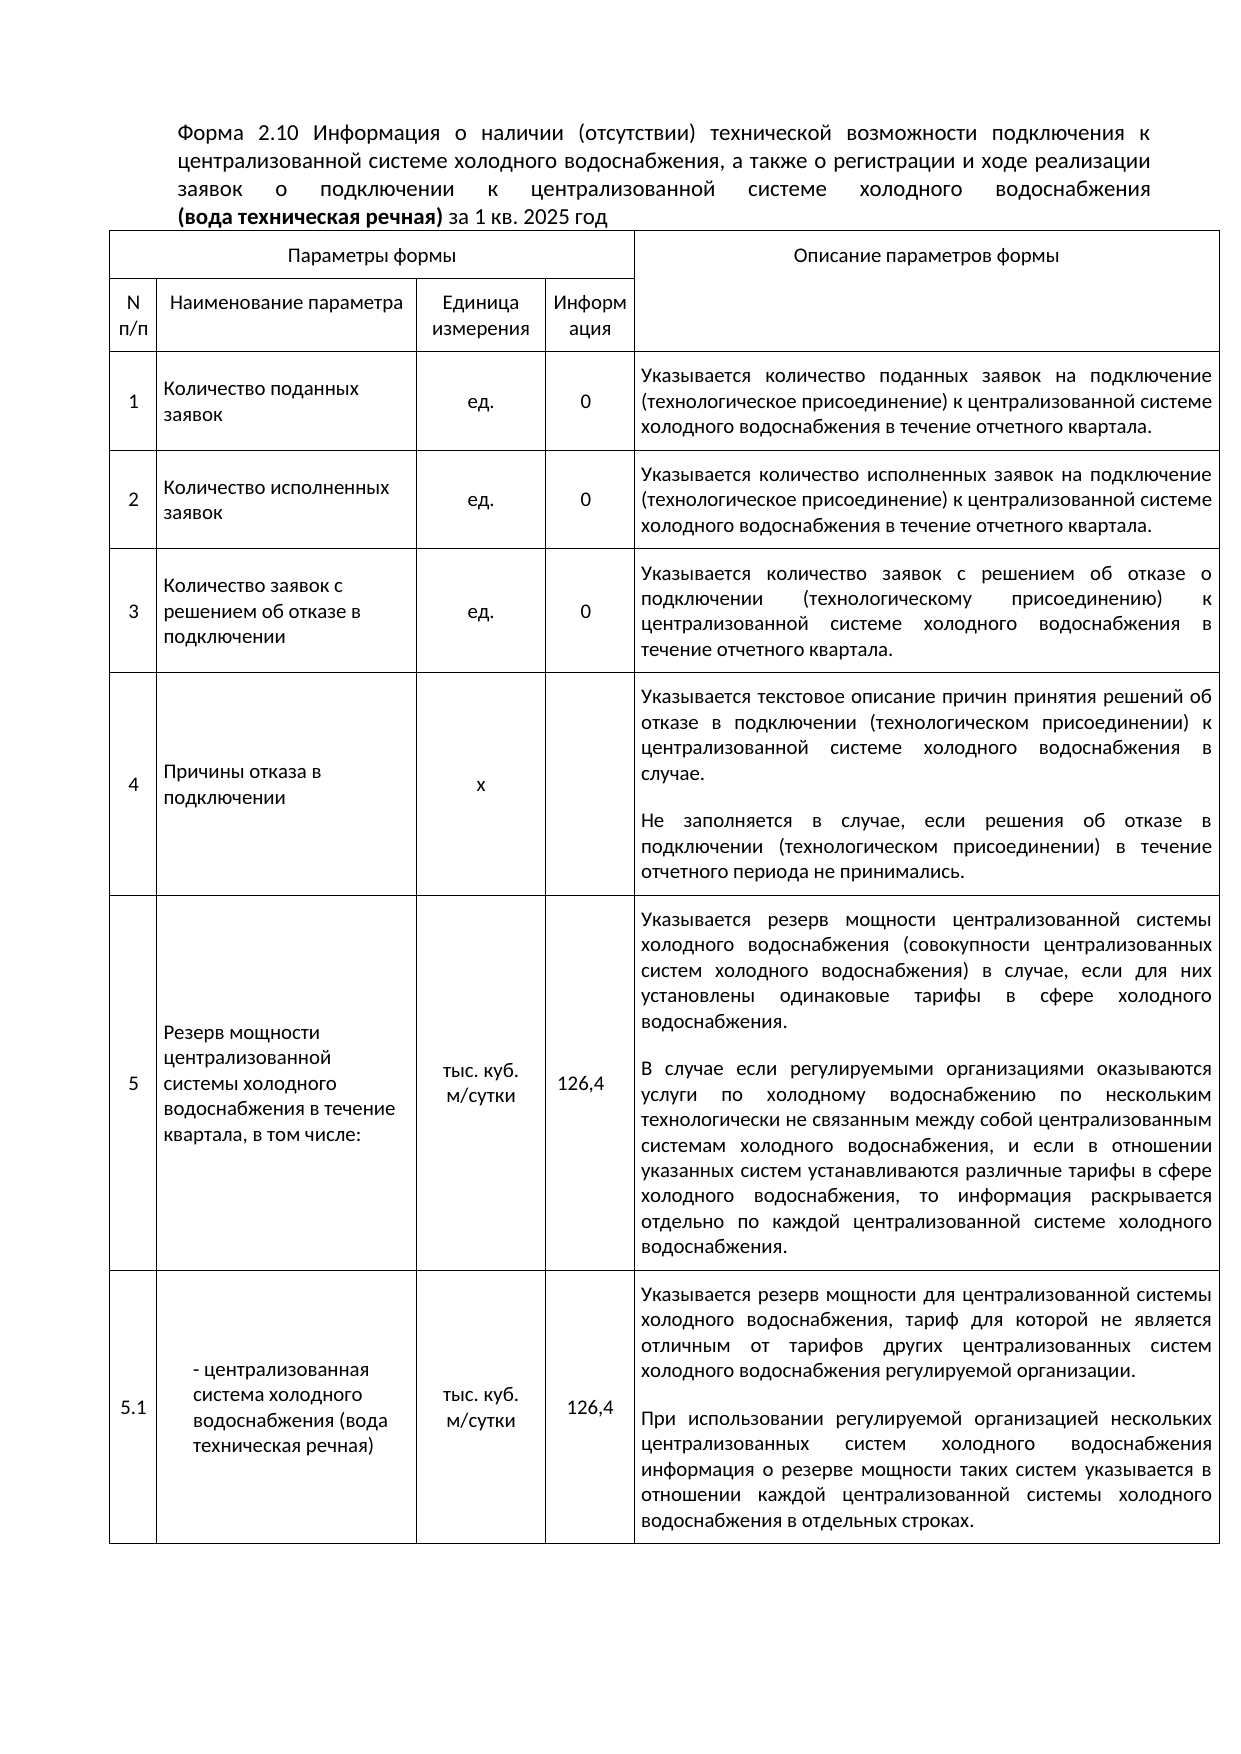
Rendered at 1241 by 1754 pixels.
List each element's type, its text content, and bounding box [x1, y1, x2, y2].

table_cell x [417, 673, 545, 894]
table_cell 3 [110, 549, 156, 672]
table_cell Не заполняется в случае, если решения об отказе в подключении (технологическом присоединении) в течение отчетного периода не принимались. [635, 796, 1219, 894]
table_cell Указывается резерв мощности для централизованной системы холодного водоснабжения, тариф для которой не является отличным от тарифов других централизованных систем холодного водоснабжения регулируемой организации. [635, 1271, 1219, 1393]
table_cell Указывается количество заявок с решением об отказе о подключении (технологическому присоединению) к централизованной системе холодного водоснабжения в течение отчетного квартала. [635, 549, 1219, 672]
table_cell Единица измерения [417, 279, 545, 351]
table_cell N п/п [110, 279, 156, 351]
table_cell [546, 673, 634, 894]
table_cell Количество исполненных заявок [157, 451, 416, 548]
table_header Описание параметров формы [635, 231, 1219, 351]
text Форма 2.10 Информация о наличии (отсутствии) технической возможности подключения к централизованной системе холодного водоснабжения, а также о регистрации и ходе реализации заявок о подключении к централизованной системе холодного водоснабжения (вода техническая речная) за 1 кв. 2025 год [177, 118, 1152, 230]
table_cell 5 [110, 896, 156, 1269]
table_cell 0 [546, 451, 634, 548]
table_cell В случае если регулируемыми организациями оказываются услуги по холодному водоснабжению по нескольким технологически не связанным между собой централизованным системам холодного водоснабжения, и если в отношении указанных систем устанавливаются различные тарифы в сфере холодного водоснабжения, то информация раскрывается отдельно по каждой централизованной системе холодного водоснабжения. [635, 1044, 1219, 1269]
table_cell ед. [417, 352, 545, 449]
table_cell Указывается текстовое описание причин принятия решений об отказе в подключении (технологическом присоединении) к централизованной системе холодного водоснабжения в случае. [635, 673, 1219, 796]
table_header Параметры формы [110, 231, 634, 278]
table_cell 4 [110, 673, 156, 894]
table_cell Указывается количество поданных заявок на подключение (технологическое присоединение) к централизованной системе холодного водоснабжения в течение отчетного квартала. [635, 352, 1219, 449]
table_cell Количество заявок с решением об отказе в подключении [157, 549, 416, 672]
table_cell 0 [546, 549, 634, 672]
table_cell Указывается количество исполненных заявок на подключение (технологическое присоединение) к централизованной системе холодного водоснабжения в течение отчетного квартала. [635, 451, 1219, 548]
table_cell 5.1 [110, 1271, 156, 1543]
table_cell 2 [110, 451, 156, 548]
table_cell тыс. куб. м/сутки [417, 1271, 545, 1543]
table_cell Количество поданных заявок [157, 352, 416, 449]
table_cell - централизованная система холодного водоснабжения (вода техническая речная) [157, 1271, 416, 1543]
table_cell Информация [546, 279, 634, 351]
table_cell При использовании регулируемой организацией нескольких централизованных систем холодного водоснабжения информация о резерве мощности таких систем указывается в отношении каждой централизованной системы холодного водоснабжения в отдельных строках. [635, 1394, 1219, 1543]
table_cell ед. [417, 451, 545, 548]
table_cell Указывается резерв мощности централизованной системы холодного водоснабжения (совокупности централизованных систем холодного водоснабжения) в случае, если для них установлены одинаковые тарифы в сфере холодного водоснабжения. [635, 896, 1219, 1044]
table_cell 126,4 [546, 896, 634, 1269]
table_cell тыс. куб. м/сутки [417, 896, 545, 1269]
table_cell Причины отказа в подключении [157, 673, 416, 894]
table_cell Наименование параметра [157, 279, 416, 351]
table_cell 1 [110, 352, 156, 449]
table_cell ед. [417, 549, 545, 672]
table_cell 126,4 [546, 1271, 634, 1543]
table_cell 0 [546, 352, 634, 449]
table_cell Резерв мощности централизованной системы холодного водоснабжения в течение квартала, в том числе: [157, 896, 416, 1269]
